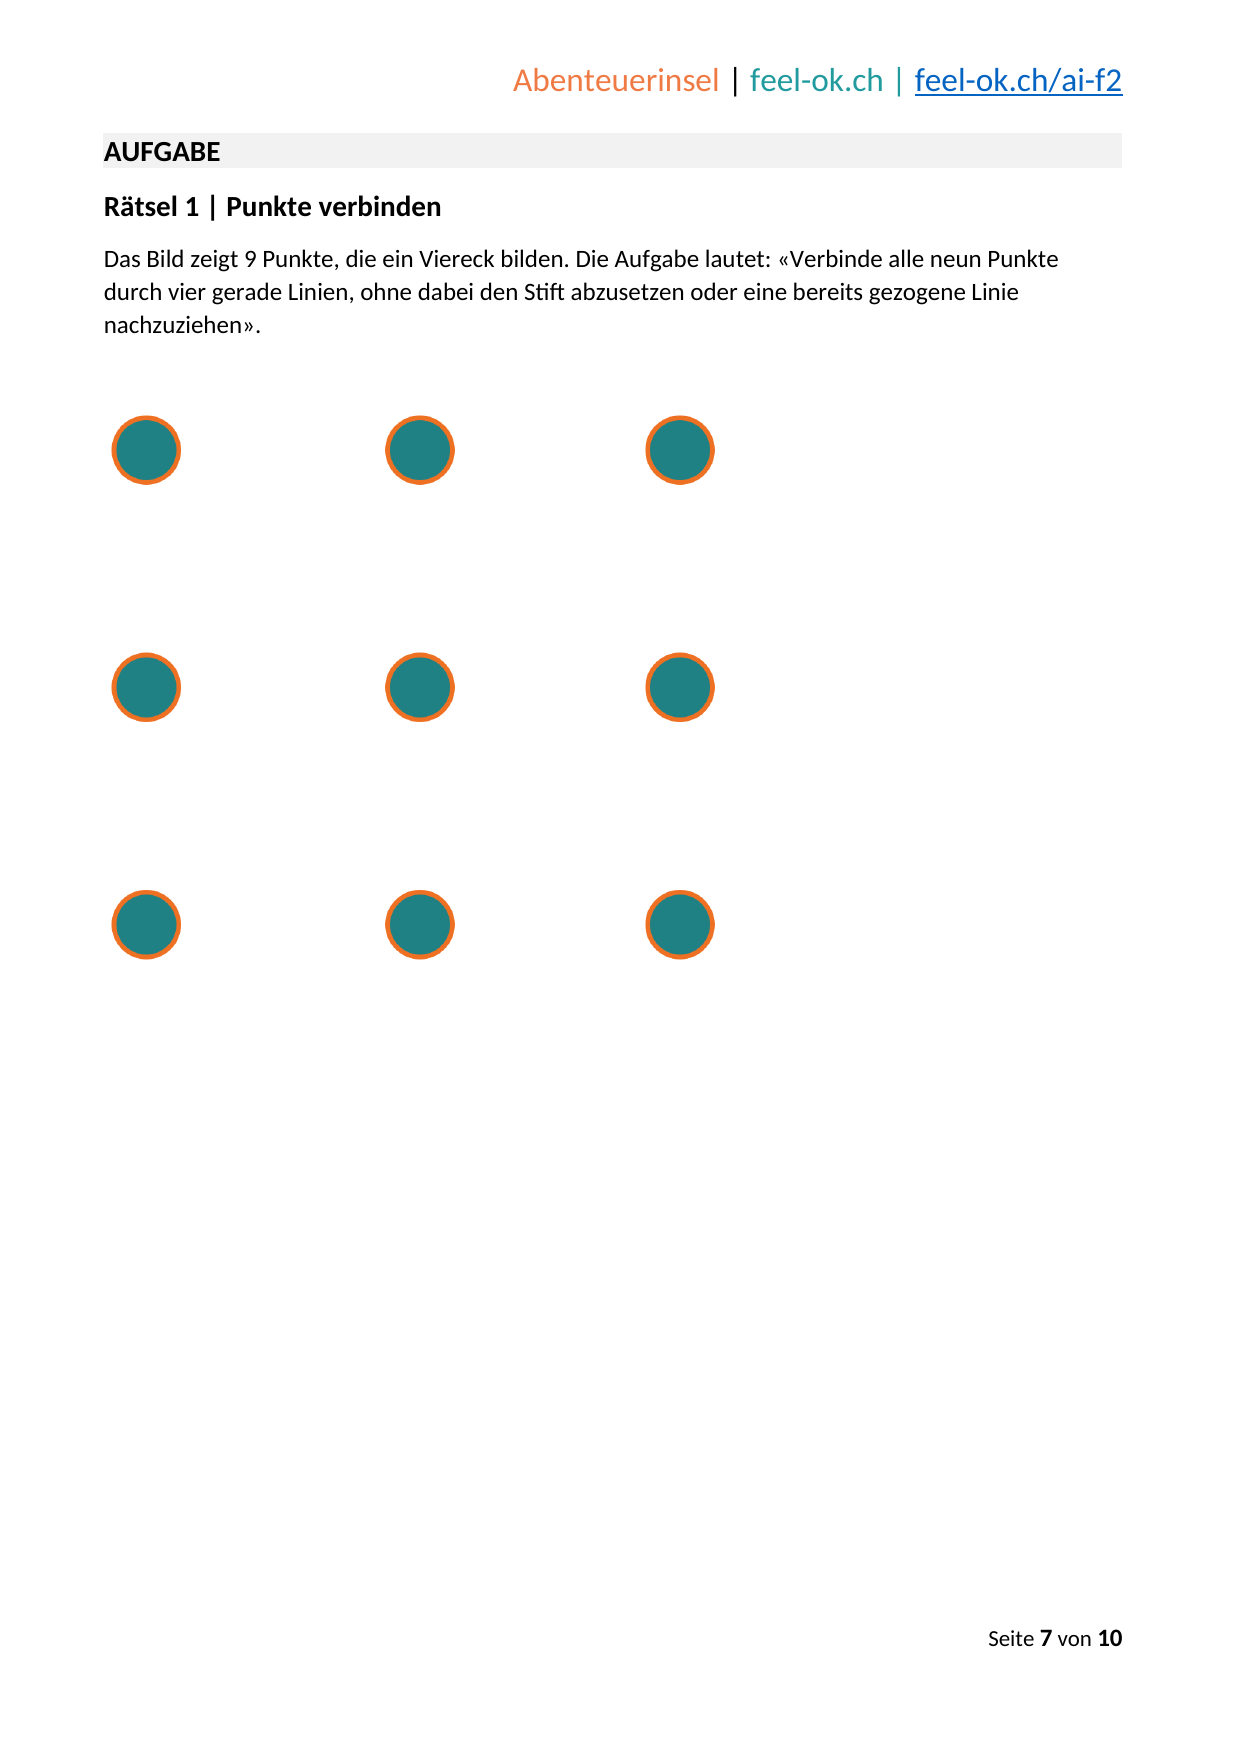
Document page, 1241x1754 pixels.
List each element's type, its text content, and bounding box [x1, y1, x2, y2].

text Das Bild zeigt 9 Punkte, die ein Viereck bilden. Die Aufgabe lautet: «Verbinde alle neun Punkte durch vier gerade Linien, ohne dabei den Stift abzusetzen oder eine bereits gezogene Linie nachzuziehen». [103, 243, 1122, 339]
text Rätsel 1 | Punkte verbinden [103, 188, 1122, 224]
picture [103, 408, 721, 978]
text AUFGABE [103, 133, 1122, 168]
